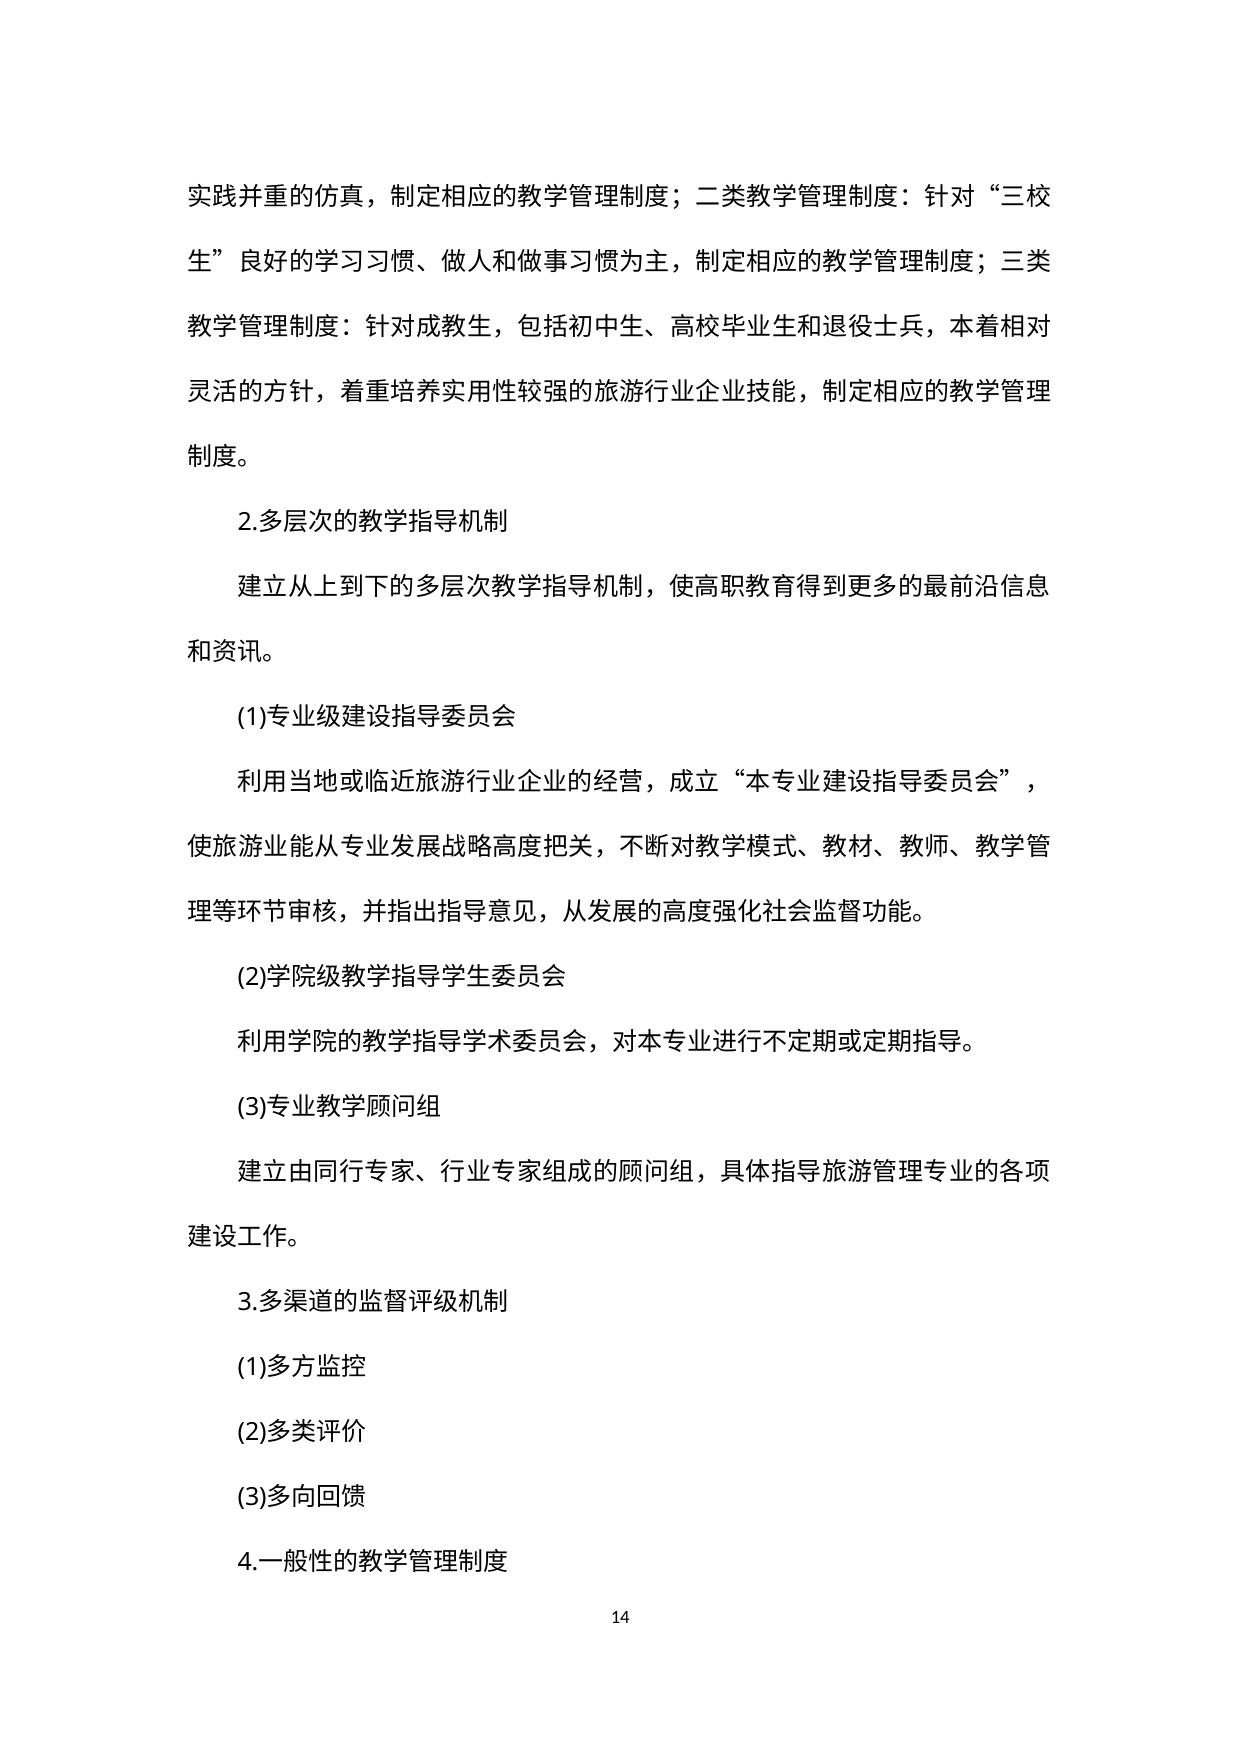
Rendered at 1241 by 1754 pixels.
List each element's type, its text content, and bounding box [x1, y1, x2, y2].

text 3.多渠道的监督评级机制 [187, 1267, 1053, 1332]
text (3)多向回馈 [187, 1462, 1053, 1527]
text 建立由同行专家、行业专家组成的顾问组，具体指导旅游管理专业的各项建设工作。 [187, 1137, 1053, 1267]
text 2.多层次的教学指导机制 [187, 487, 1053, 552]
text (2)学院级教学指导学生委员会 [187, 942, 1053, 1007]
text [187, 162, 1053, 487]
text (1)多方监控 [187, 1332, 1053, 1397]
text (1)专业级建设指导委员会 [187, 682, 1053, 747]
text (3)专业教学顾问组 [187, 1072, 1053, 1137]
text 利用当地或临近旅游行业企业的经营，成立“本专业建设指导委员会”，使旅游业能从专业发展战略高度把关，不断对教学模式、教材、教师、教学管理等环节审核，并指出指导意见，从发展的高度强化社会监督功能。 [187, 747, 1053, 942]
text 建立从上到下的多层次教学指导机制，使高职教育得到更多的最前沿信息和资讯。 [187, 552, 1053, 682]
text 利用学院的教学指导学术委员会，对本专业进行不定期或定期指导。 [187, 1007, 1053, 1072]
text (2)多类评价 [187, 1397, 1053, 1462]
text 4.一般性的教学管理制度 [187, 1527, 1053, 1592]
